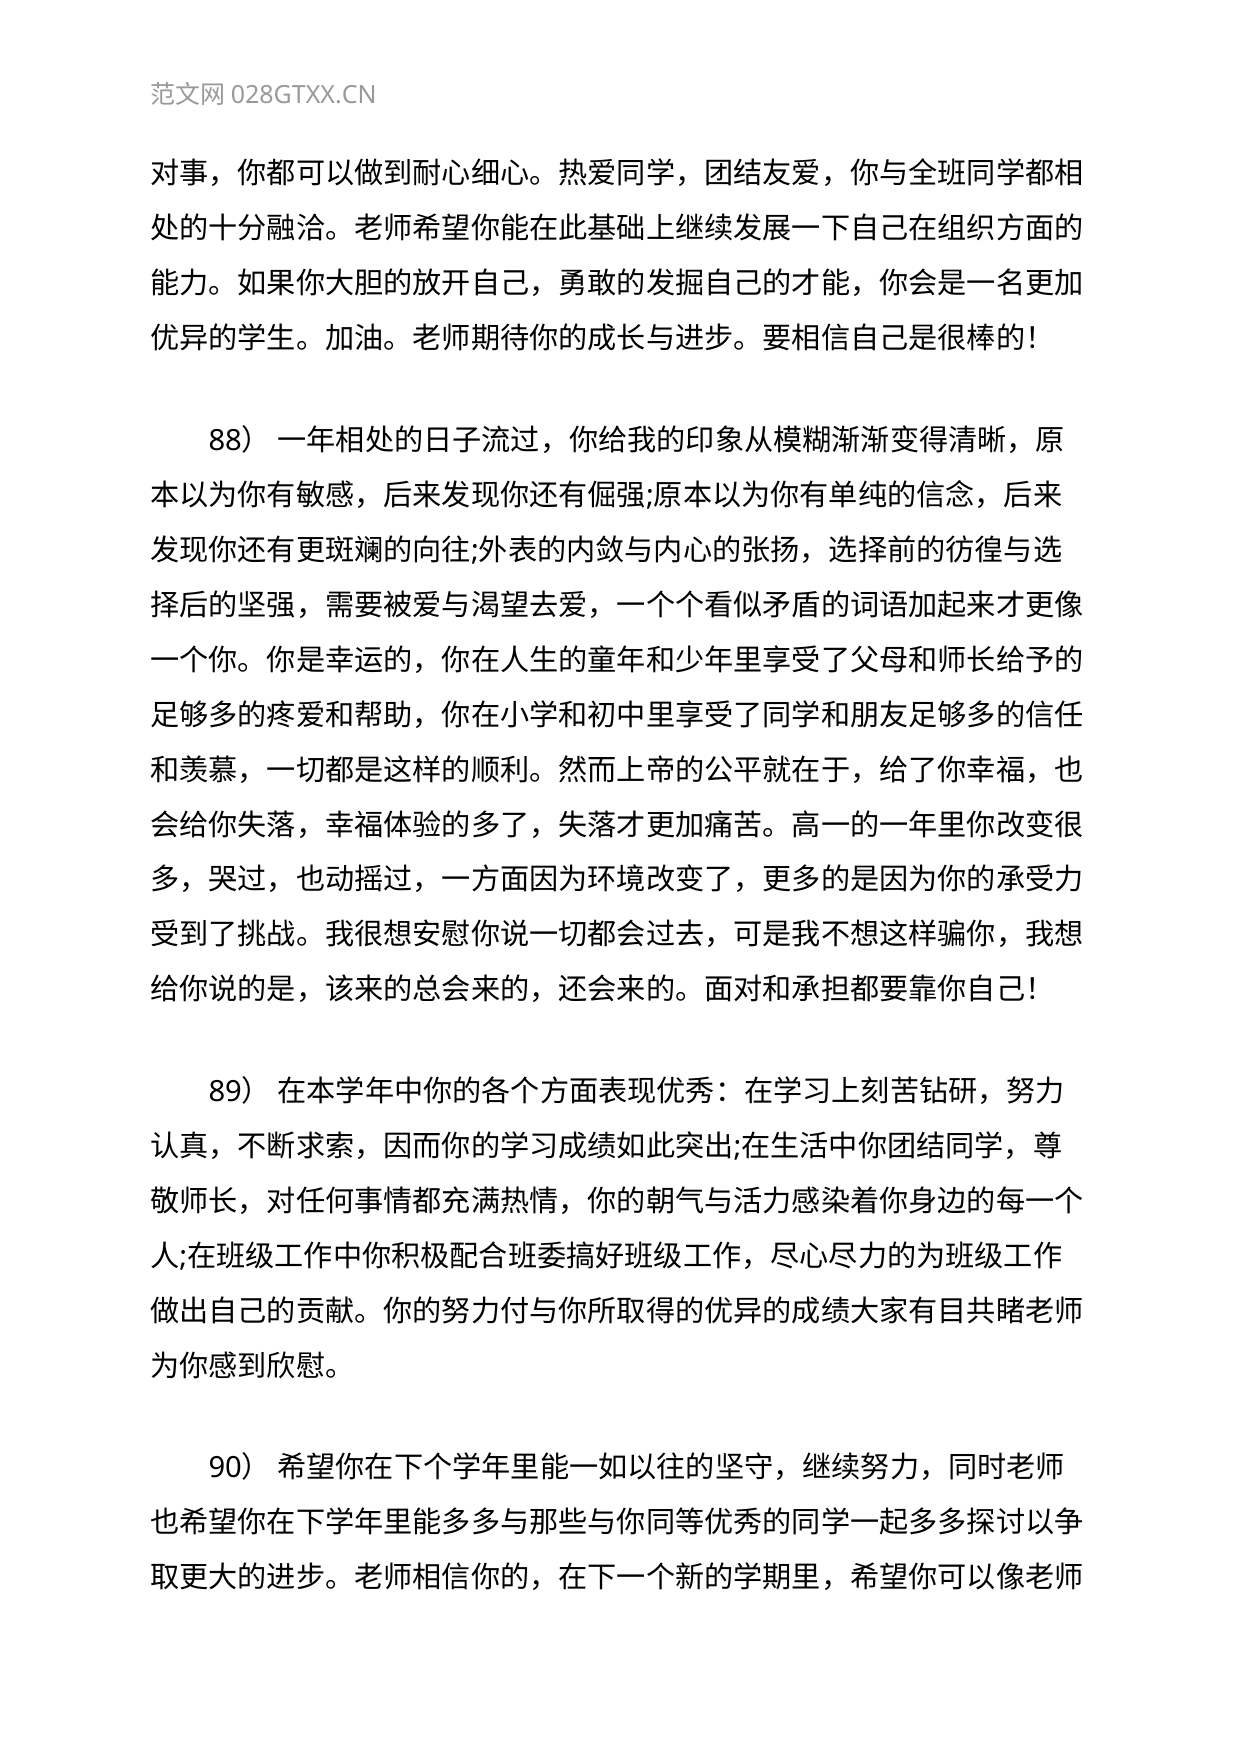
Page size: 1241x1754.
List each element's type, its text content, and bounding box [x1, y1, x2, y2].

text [150, 150, 1090, 357]
text 88） 一年相处的日子流过，你给我的印象从模糊渐渐变得清晰，原本以为你有敏感，后来发现你还有倔强;原本以为你有单纯的信念，后来发现你还有更斑斓的向往;外表的内敛与内心的张扬，选择前的彷徨与选择后的坚强，需要被爱与渴望去爱，一个个看似矛盾的词语加起来才更像一个你。你是幸运的，你在人生的童年和少年里享受了父母和师长给予的足够多的疼爱和帮助，你在小学和初中里享受了同学和朋友足够多的信任和羡慕，一切都是这样的顺利。然而上帝的公平就在于，给了你幸福，也会给你失落，幸福体验的多了，失落才更加痛苦。高一的一年里你改变很多，哭过，也动摇过，一方面因为环境改变了，更多的是因为你的承受力受到了挑战。我很想安慰你说一切都会过去，可是我不想这样骗你，我想给你说的是，该来的总会来的，还会来的。面对和承担都要靠你自己！ [150, 416, 1090, 1008]
text 89） 在本学年中你的各个方面表现优秀：在学习上刻苦钻研，努力认真，不断求索，因而你的学习成绩如此突出;在生活中你团结同学，尊敬师长，对任何事情都充满热情，你的朝气与活力感染着你身边的每一个人;在班级工作中你积极配合班委搞好班级工作，尽心尽力的为班级工作做出自己的贡献。你的努力付与你所取得的优异的成绩大家有目共睹老师为你感到欣慰。 [150, 1067, 1090, 1384]
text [150, 1444, 1090, 1596]
